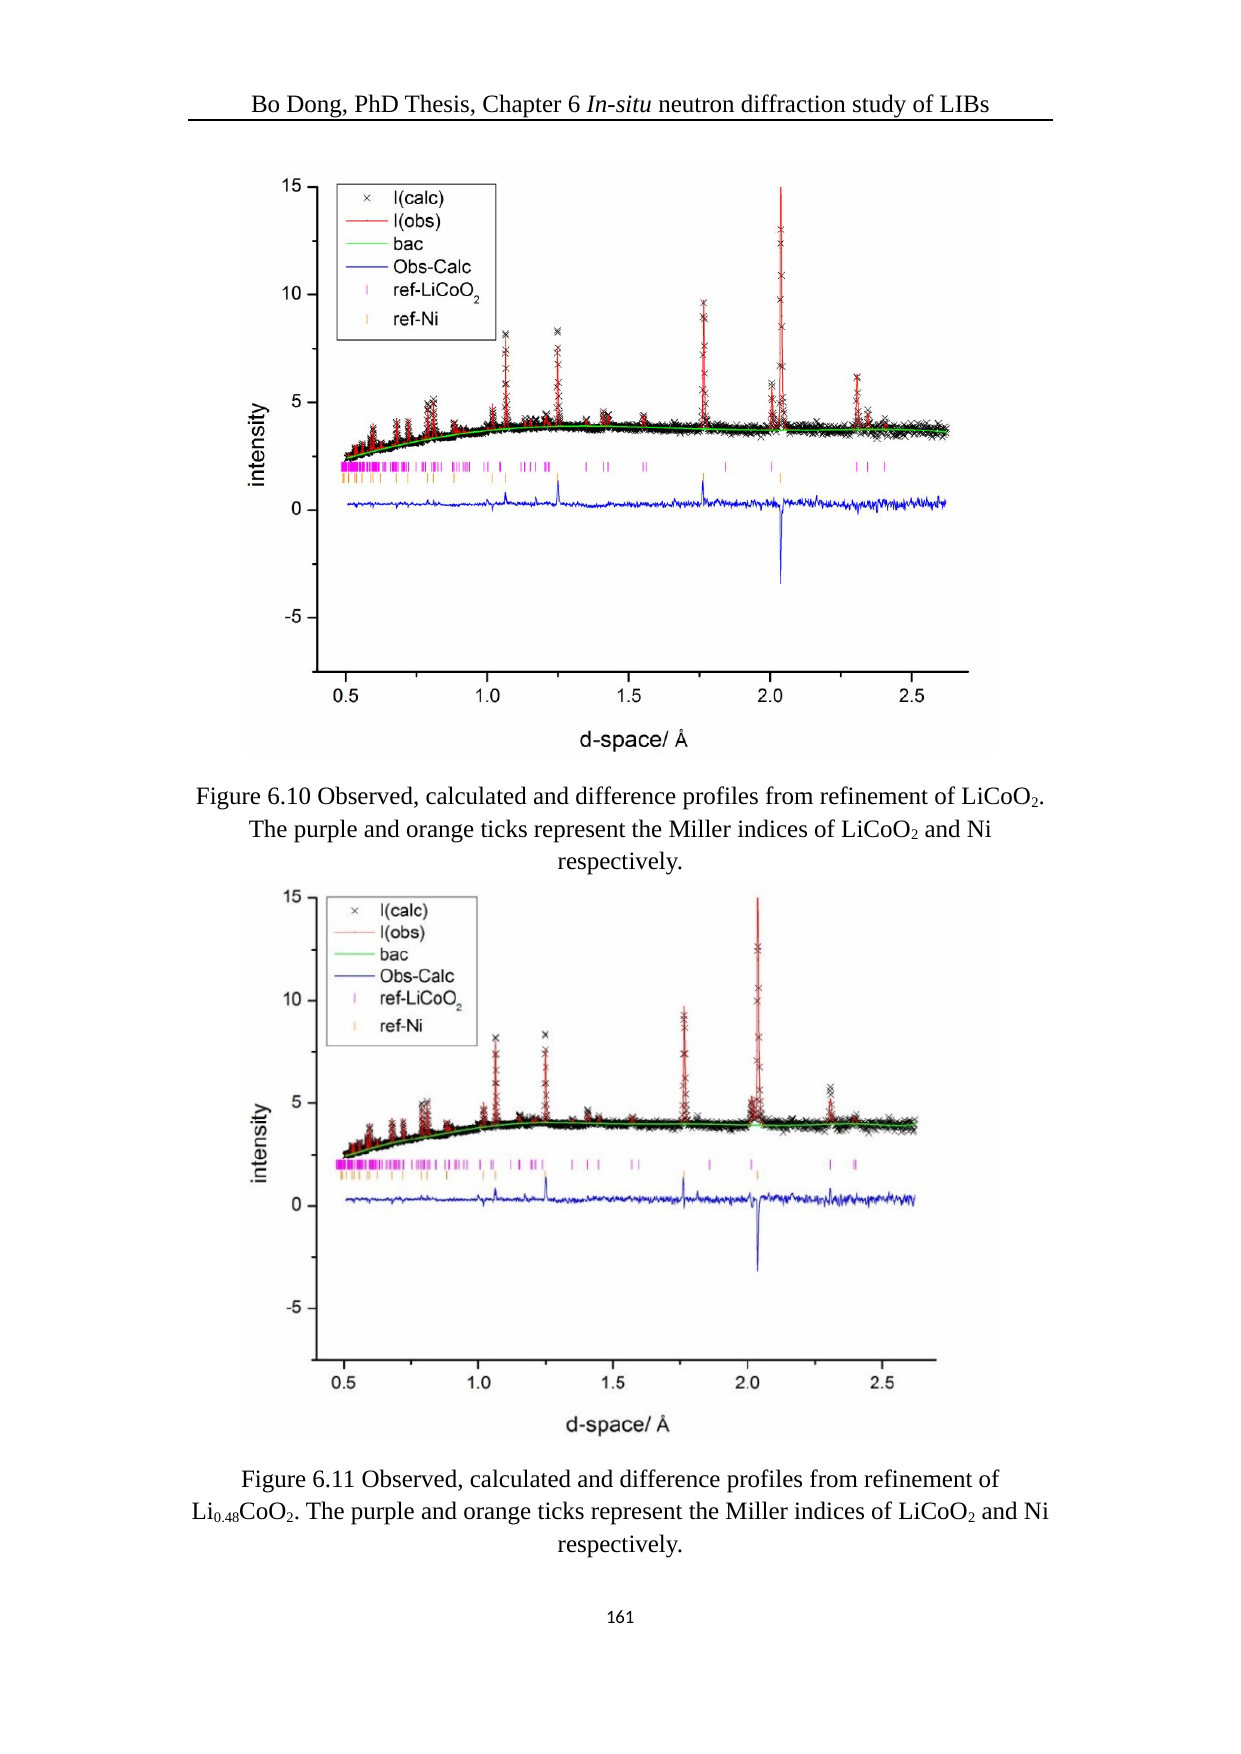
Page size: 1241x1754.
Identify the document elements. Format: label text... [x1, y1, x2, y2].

text Figure 6.10 Observed, calculated and difference profiles from refinement of LiCoO2. The purple and orange ticks represent the Miller indices of LiCoO2 and Ni respectively. [187, 779, 1053, 877]
picture [237, 877, 1003, 1440]
picture [242, 162, 998, 756]
text Figure 6.11 Observed, calculated and difference profiles from refinement of Li0.48CoO2. The purple and orange ticks represent the Miller indices of LiCoO2 and Ni respectively. [187, 1462, 1053, 1559]
